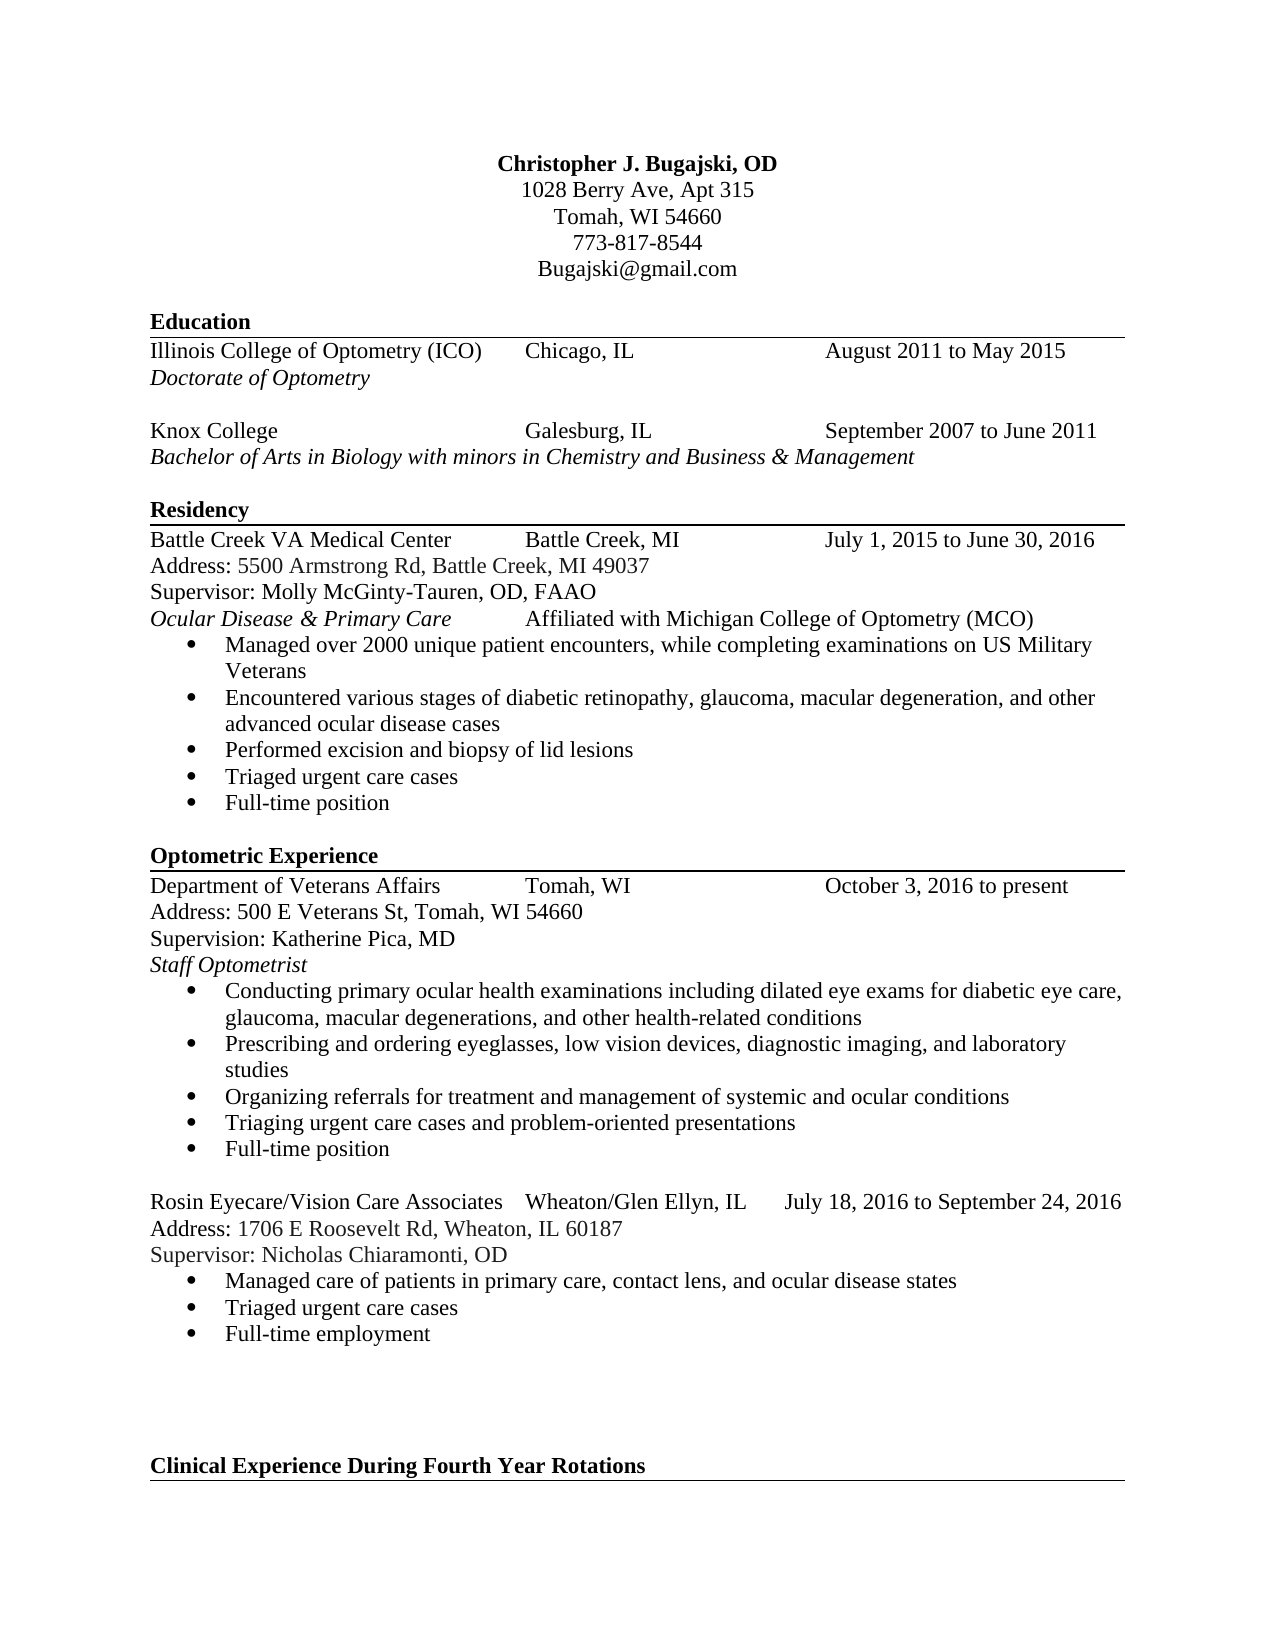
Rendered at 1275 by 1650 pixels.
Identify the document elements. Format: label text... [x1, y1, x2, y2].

text Supervision: Katherine Pica, MD [150, 925, 1125, 951]
text Knox College Galesburg, IL September 2007 to June 2011 [150, 417, 1125, 443]
text Address: 5500 Armstrong Rd, Battle Creek, MI 49037 [150, 552, 1125, 578]
text Rosin Eyecare/Vision Care Associates Wheaton/Glen Ellyn, IL July 18, 2016 to September 24, 2016 [150, 1188, 1125, 1214]
list Triaged urgent care cases [187, 763, 1125, 789]
list Organizing referrals for treatment and management of systemic and ocular conditions [187, 1083, 1125, 1109]
list Full-time employment [187, 1320, 1125, 1346]
text Address: 500 E Veterans St, Tomah, WI 54660 [150, 898, 1125, 925]
text Supervisor: Molly McGinty-Tauren, OD, FAAO [150, 578, 1125, 605]
text Residency [150, 496, 1125, 524]
text Battle Creek VA Medical Center Battle Creek, MI July 1, 2015 to June 30, 2016 [150, 526, 1125, 552]
text Tomah, WI 54660 [150, 203, 1125, 229]
text 773-817-8544 [150, 229, 1125, 255]
list Performed excision and biopsy of lid lesions [187, 737, 1125, 763]
text Supervisor: Nicholas Chiaramonti, OD [150, 1241, 1125, 1267]
text Illinois College of Optometry (ICO) Chicago, IL August 2011 to May 2015 [150, 338, 1125, 364]
text Christopher J. Bugajski, OD [150, 150, 1125, 176]
text Bachelor of Arts in Biology with minors in Chemistry and Business & Management [150, 443, 1125, 469]
text Doctorate of Optometry [150, 364, 1125, 390]
text Staff Optometrist [150, 951, 1125, 977]
text Address: 1706 E Roosevelt Rd, Wheaton, IL 60187 [150, 1214, 1125, 1241]
text Bugajski@gmail.com [150, 255, 1125, 282]
text Clinical Experience During Fourth Year Rotations [150, 1452, 1125, 1480]
list Conducting primary ocular health examinations including dilated eye exams for diabetic eye care, glaucoma, macular degenerations, and other health-related conditions [187, 977, 1125, 1030]
text Education [150, 308, 1125, 337]
text 1028 Berry Ave, Apt 315 [150, 176, 1125, 203]
text Ocular Disease & Primary Care Affiliated with Michigan College of Optometry (MCO) [150, 605, 1125, 631]
list Managed over 2000 unique patient encounters, while completing examinations on US Military Veterans [187, 631, 1125, 684]
text Optometric Experience [150, 842, 1125, 870]
list Full-time position [187, 1136, 1125, 1162]
list Encountered various stages of diabetic retinopathy, glaucoma, macular degeneration, and other advanced ocular disease cases [187, 684, 1125, 737]
list Prescribing and ordering eyeglasses, low vision devices, diagnostic imaging, and laboratory studies [187, 1030, 1125, 1083]
list Triaged urgent care cases [187, 1294, 1125, 1320]
text Department of Veterans Affairs Tomah, WI October 3, 2016 to present [150, 872, 1125, 898]
list Managed care of patients in primary care, contact lens, and ocular disease states [187, 1267, 1125, 1294]
list Full-time position [187, 789, 1125, 816]
list Triaging urgent care cases and problem-oriented presentations [187, 1109, 1125, 1136]
